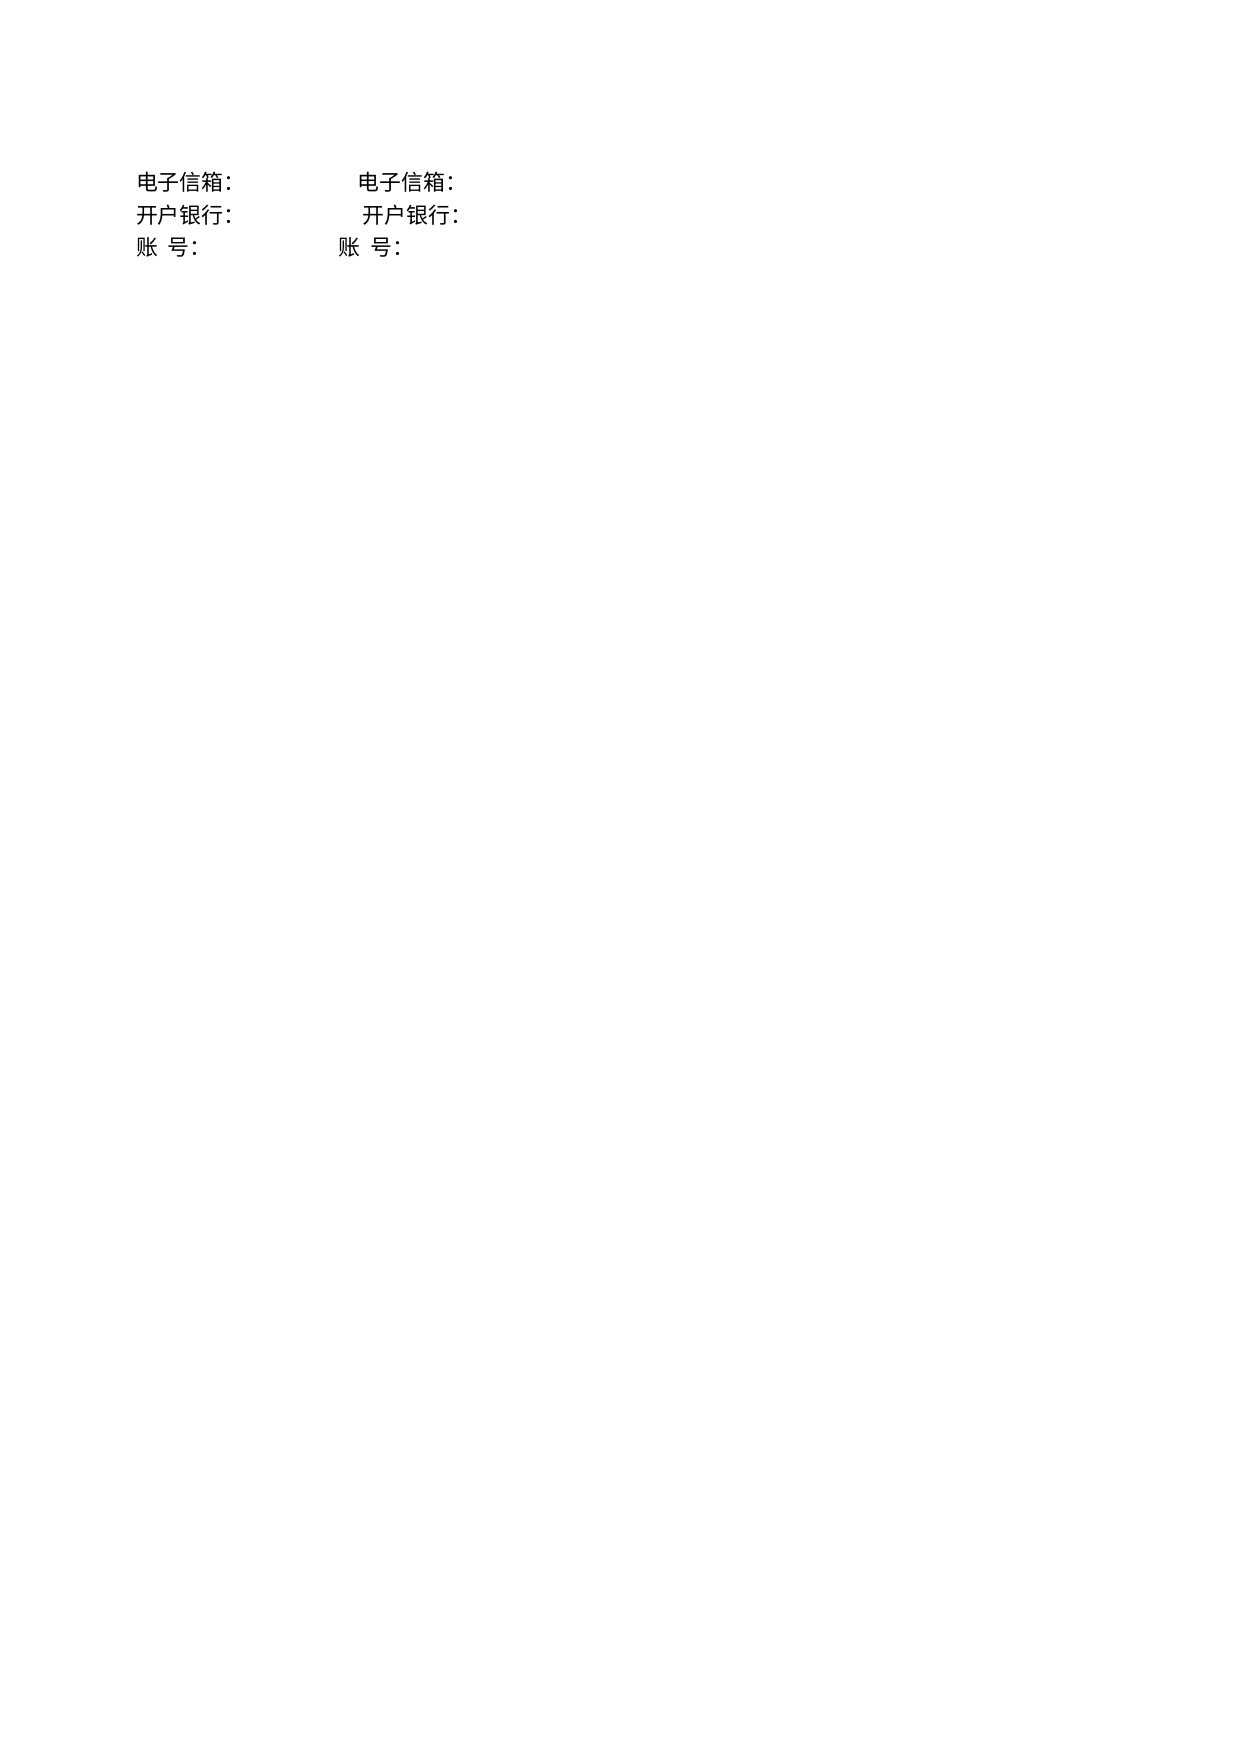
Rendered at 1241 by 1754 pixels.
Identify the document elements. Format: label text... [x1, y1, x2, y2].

text 账 号： 账 号： [136, 230, 1146, 262]
text 开户银行： 开户银行： [136, 197, 1146, 230]
text 电子信箱： 电子信箱： [136, 165, 1146, 197]
